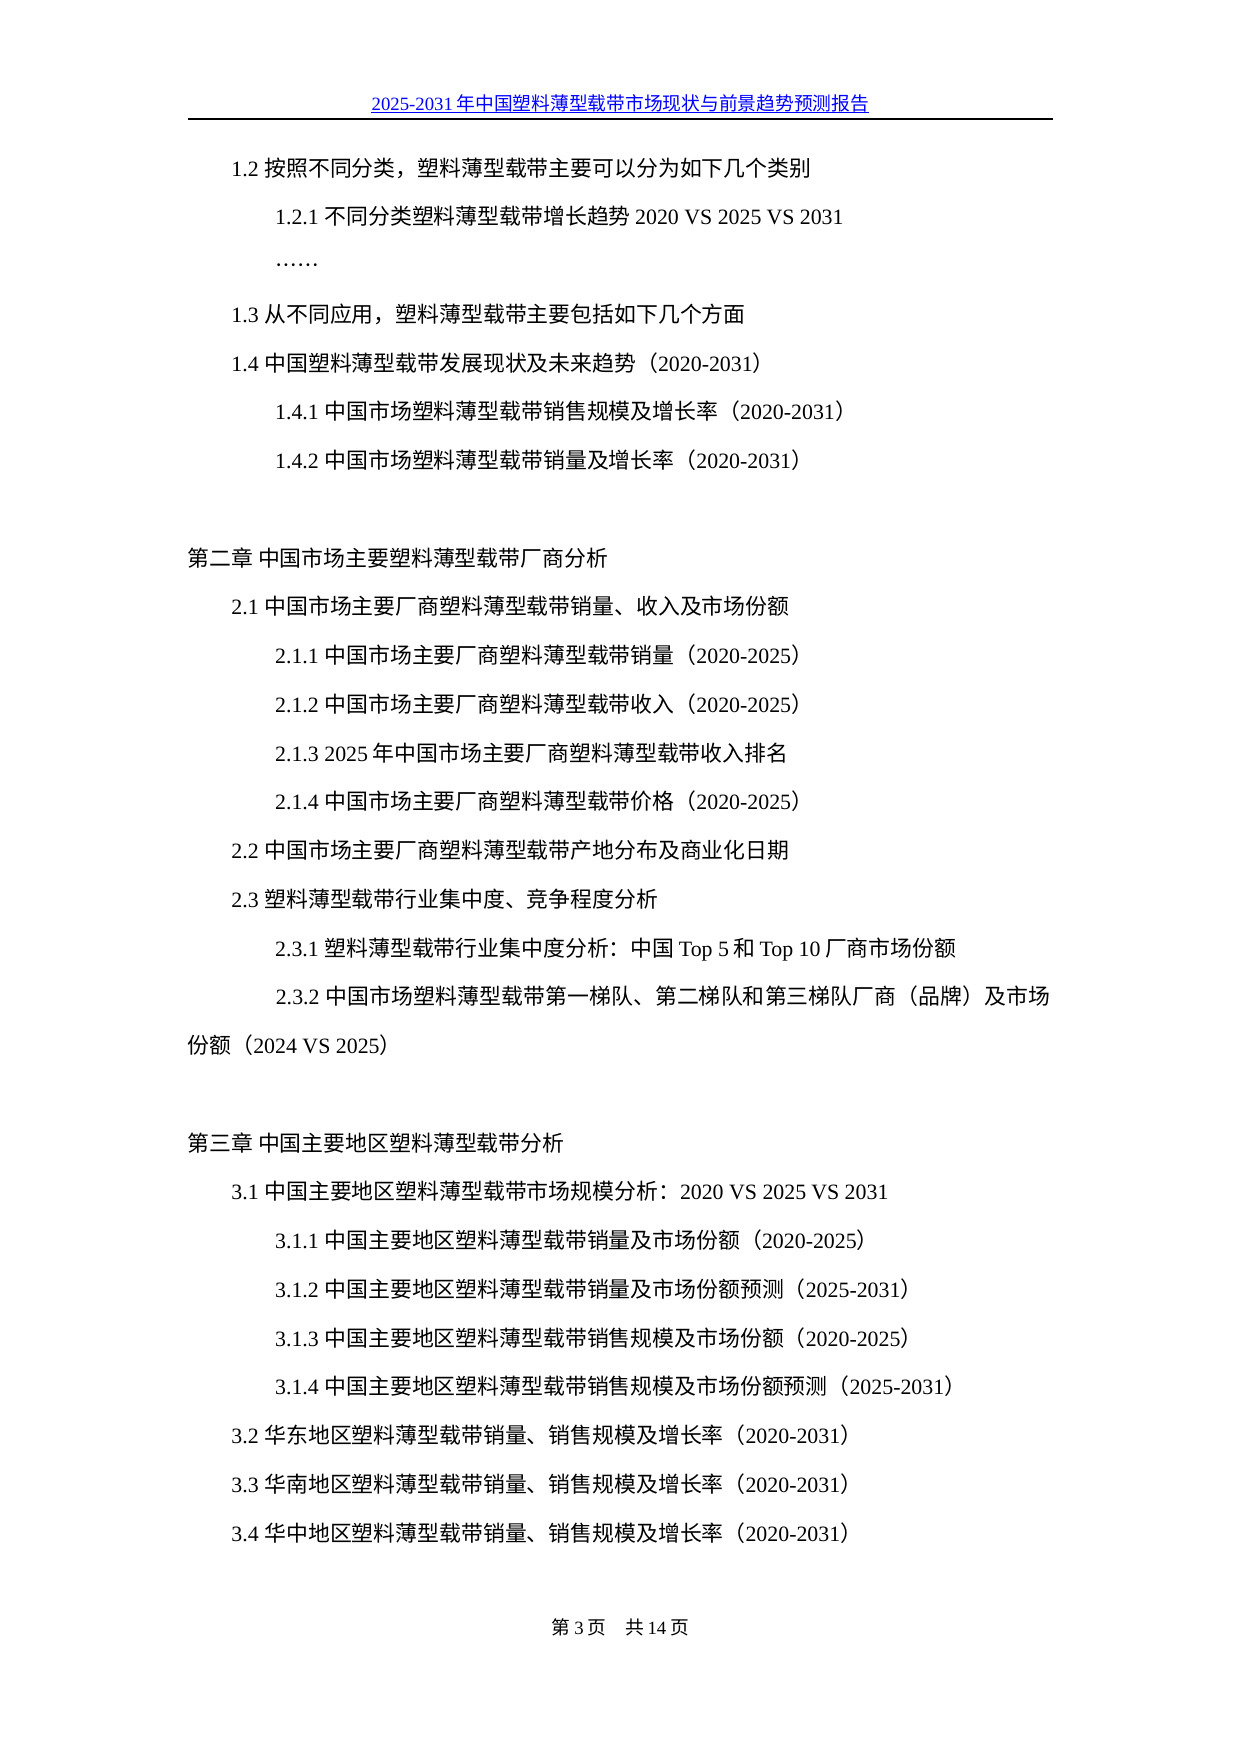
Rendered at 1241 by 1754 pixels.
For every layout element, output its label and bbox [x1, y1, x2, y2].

text [187, 150, 1053, 1548]
